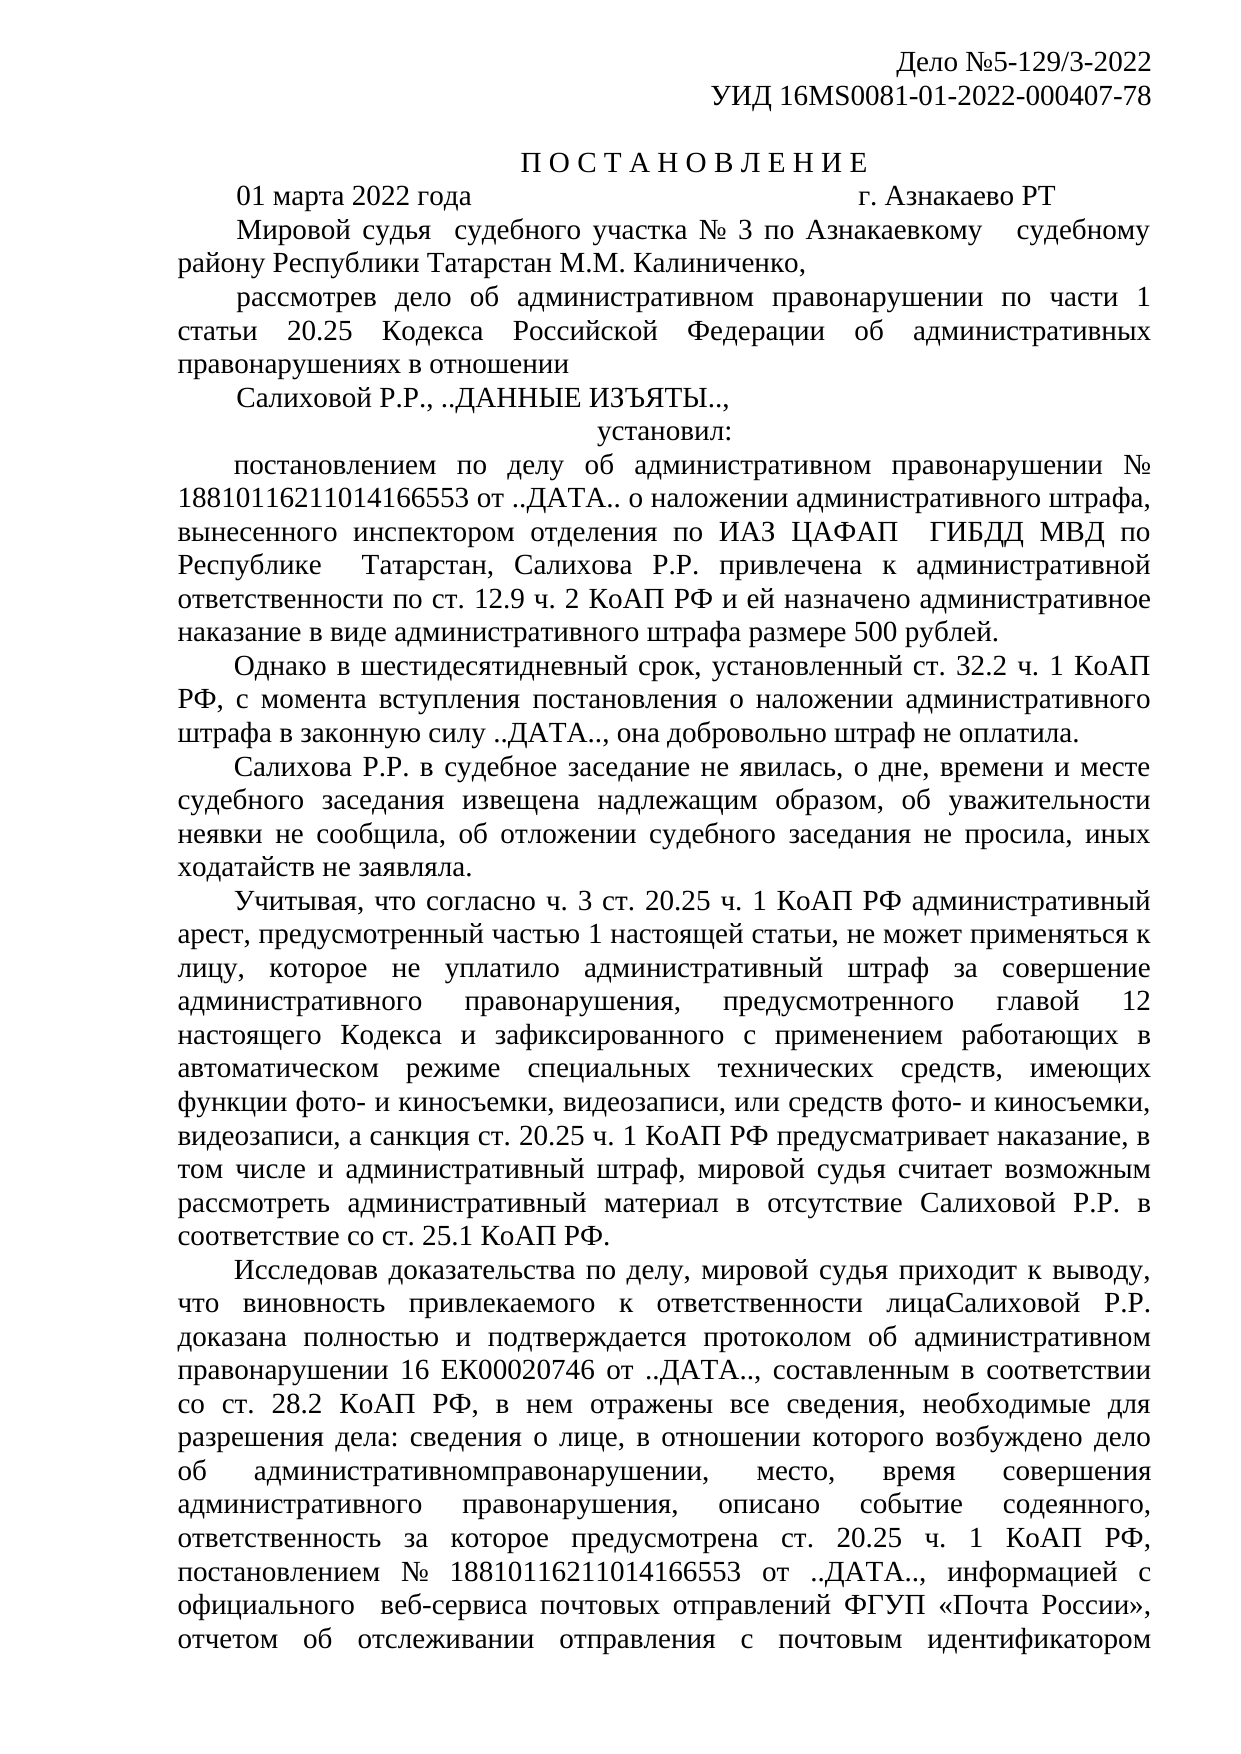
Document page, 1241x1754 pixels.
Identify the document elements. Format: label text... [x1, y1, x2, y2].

text Дело №5-129/3-2022 [177, 44, 1152, 78]
text П О С Т А Н О В Л Е Н И Е [177, 145, 1152, 178]
text 01 марта 2022 года г. Азнакаево РТ [177, 178, 1218, 212]
text Учитывая, что согласно ч. 3 ст. 20.25 ч. 1 КоАП РФ административный арест, предусмотренный частью 1 настоящей статьи, не может применяться к лицу, которое не уплатило административный штраф за совершение административного правонарушения, предусмотренного главой 12 настоящего Кодекса и зафиксированного с применением работающих в автоматическом режиме специальных технических средств, имеющих функции фото- и киносъемки, видеозаписи, или средств фото- и киносъемки, видеозаписи, а санкция ст. 20.25 ч. 1 КоАП РФ предусматривает наказание, в том числе и административный штраф, мировой судья считает возможным рассмотреть административный материал в отсутствие Салиховой Р.Р. в соответствие со ст. 25.1 КоАП РФ. [177, 883, 1152, 1252]
text Мировой судья судебного участка № 3 по Азнакаевкому судебному району Республики Татарстан М.М. Калиниченко, [177, 212, 1152, 279]
text Однако в шестидесятидневный срок, установленный ст. 32.2 ч. 1 КоАП РФ, с момента вступления постановления о наложении административного штрафа в законную силу ..ДАТА.., она добровольно штраф не оплатила. [177, 648, 1152, 749]
text постановлением по делу об административном правонарушении № 18810116211014166553 от ..ДАТА.. о наложении административного штрафа, вынесенного инспектором отделения по ИАЗ ЦАФАП ГИБДД МВД по Республике Татарстан, Салихова Р.Р. привлечена к административной ответственности по ст. 12.9 ч. 2 КоАП РФ и ей назначено административное наказание в виде административного штрафа размере 500 рублей. [177, 447, 1152, 648]
text Салихова Р.Р. в судебное заседание не явилась, о дне, времени и месте судебного заседания извещена надлежащим образом, об уважительности неявки не сообщила, об отложении судебного заседания не просила, иных ходатайств не заявляла. [177, 749, 1152, 883]
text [177, 1252, 1152, 1654]
text Салиховой Р.Р., ..ДАННЫЕ ИЗЪЯТЫ.., [177, 380, 1152, 413]
text рассмотрев дело об административном правонарушении по части 1 статьи 20.25 Кодекса Российской Федерации об административных правонарушениях в отношении [177, 279, 1152, 380]
text УИД 16MS0081-01-2022-000407-78 [177, 78, 1152, 111]
text установил: [177, 413, 1152, 447]
